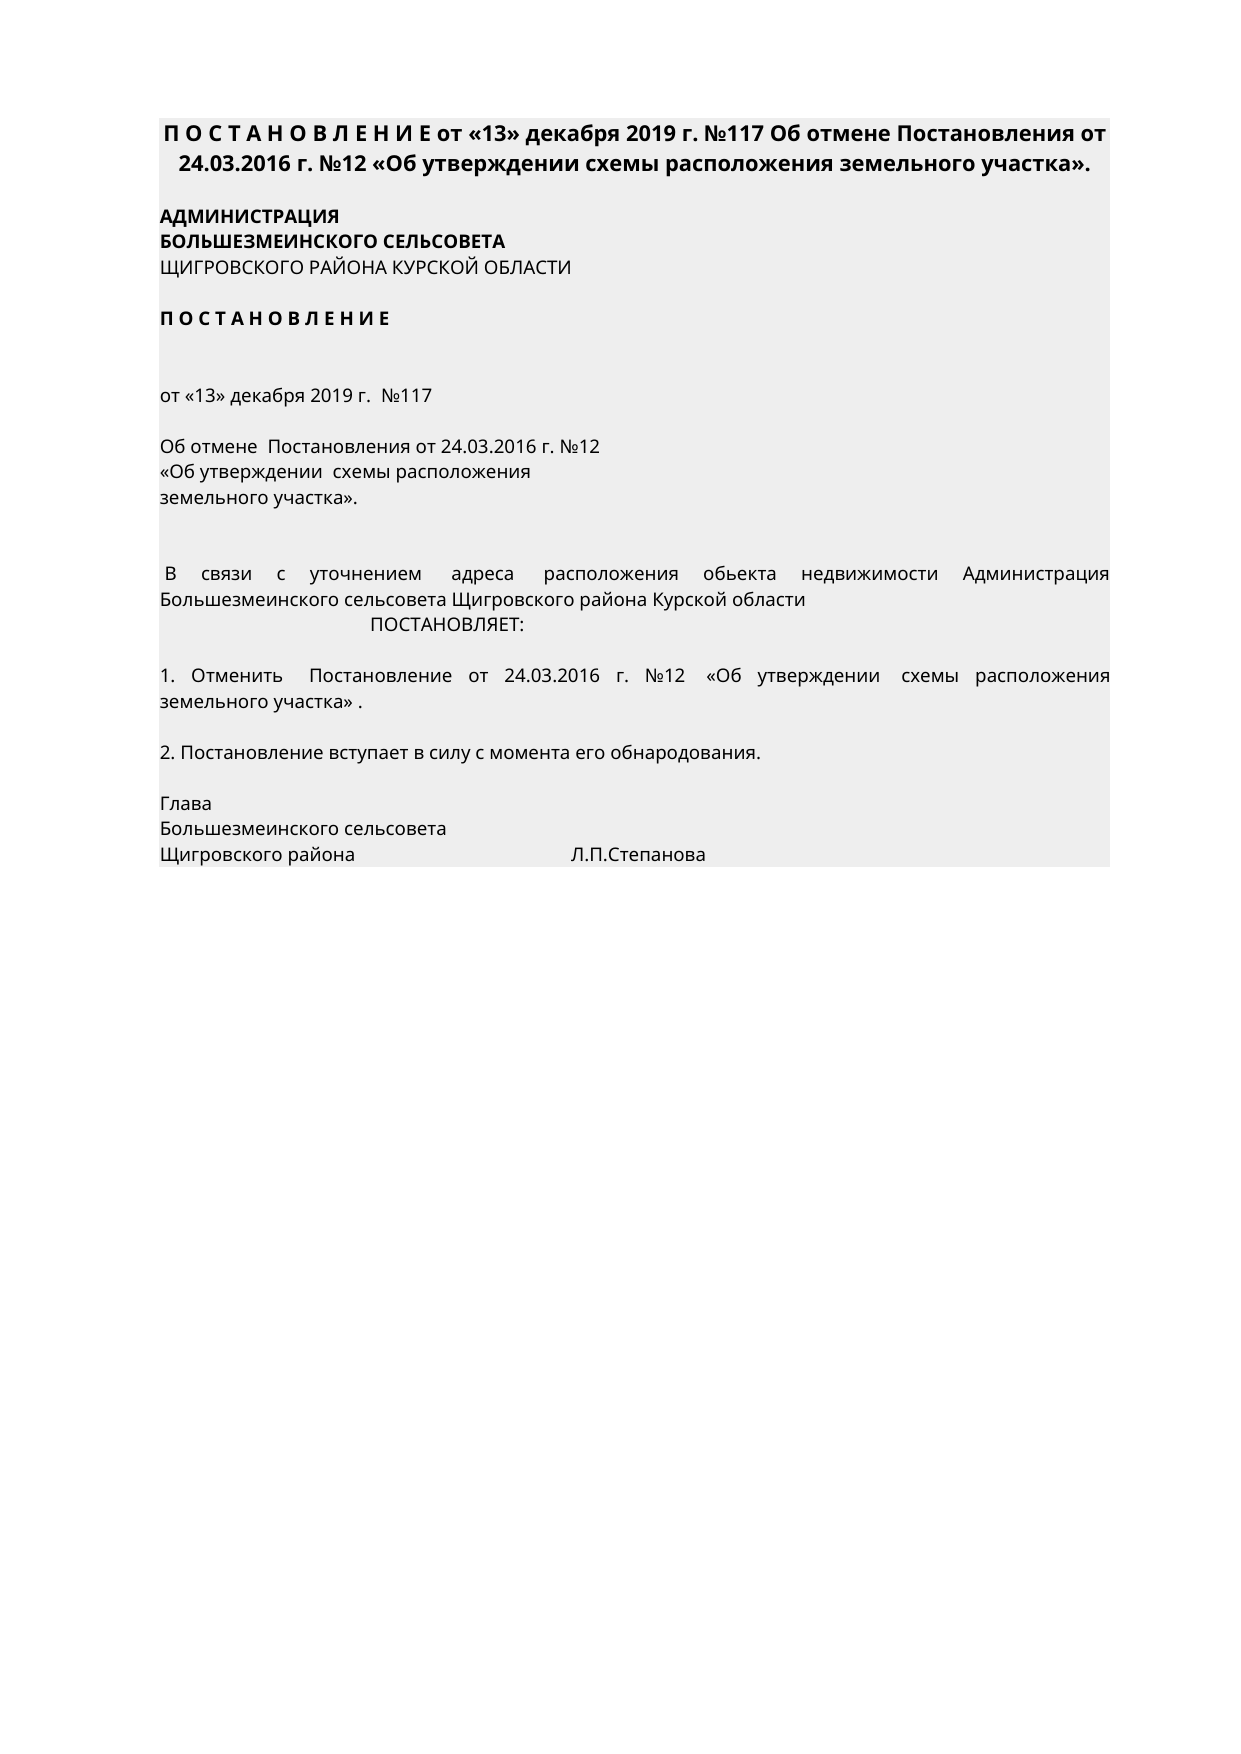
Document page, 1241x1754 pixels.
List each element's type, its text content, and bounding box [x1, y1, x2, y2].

text «Об утверждении схемы расположения [159, 458, 1110, 484]
text П О С Т А Н О В Л Е Н И Е [159, 305, 1110, 331]
text Глава [159, 790, 1110, 816]
text П О С Т А Н О В Л Е Н И Е от «13» декабря 2019 г. №117 Об отмене Постановления от 24.03.2016 г. №12 «Об утверждении схемы расположения земельного участка». [159, 118, 1110, 178]
text ЩИГРОВСКОГО РАЙОНА КУРСКОЙ ОБЛАСТИ [159, 254, 1110, 280]
text 1. Отменить Постановление от 24.03.2016 г. №12 «Об утверждении схемы расположения земельного участка» . [159, 663, 1110, 714]
text от «13» декабря 2019 г. №117 [159, 382, 1110, 407]
text Об отмене Постановления от 24.03.2016 г. №12 [159, 433, 1110, 458]
text Щигровского района Л.П.Степанова [159, 841, 1110, 867]
text АДМИНИСТРАЦИЯ [159, 203, 1110, 229]
text В связи с уточнением адреса расположения обьекта недвижимости Администрация Большезмеинского сельсовета Щигровского района Курской области [159, 561, 1110, 612]
text земельного участка». [159, 484, 1110, 509]
text БОЛЬШЕЗМЕИНСКОГО СЕЛЬСОВЕТА [159, 229, 1110, 254]
text 2. Постановление вступает в силу с момента его обнародования. [159, 739, 1110, 765]
text ПОСТАНОВЛЯЕТ: [159, 612, 1110, 637]
text Большезмеинского сельсовета [159, 816, 1110, 841]
